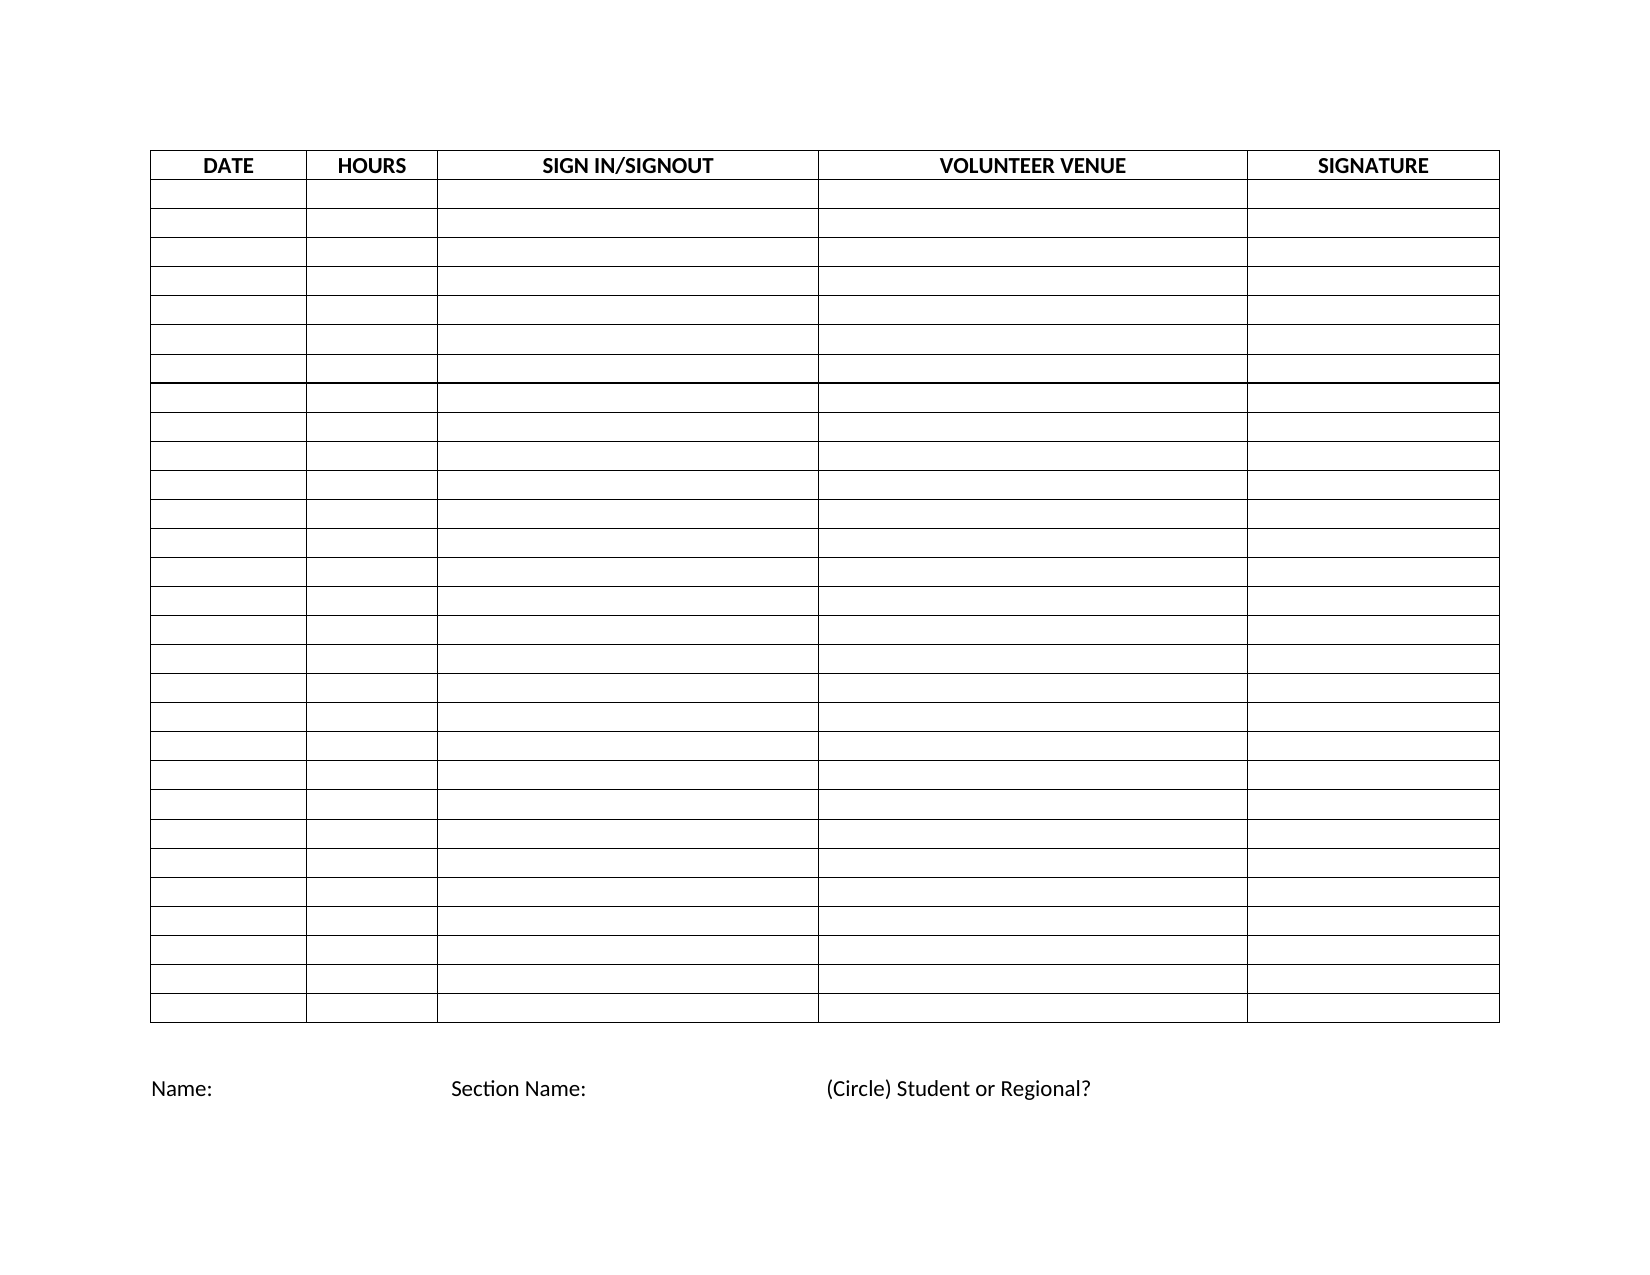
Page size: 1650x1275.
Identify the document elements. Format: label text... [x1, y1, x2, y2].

table_cell [438, 296, 818, 324]
table_cell [819, 413, 1247, 441]
table_cell [819, 325, 1247, 353]
table_cell [1248, 413, 1499, 441]
table_cell [819, 442, 1247, 470]
table_cell [819, 703, 1247, 731]
table_cell [438, 384, 818, 412]
table_cell [438, 209, 818, 237]
table_cell [819, 878, 1247, 906]
table_cell [151, 820, 306, 847]
table_cell [819, 587, 1247, 615]
table_cell [438, 732, 818, 760]
table_cell [819, 500, 1247, 528]
table_cell [151, 907, 306, 935]
table_cell [307, 500, 437, 528]
table_cell [819, 820, 1247, 847]
table_cell [307, 878, 437, 906]
table_cell [1248, 703, 1499, 731]
table_cell [151, 296, 306, 324]
table_cell [307, 558, 437, 586]
table_cell [307, 587, 437, 615]
table_cell [438, 180, 818, 208]
table_cell [307, 703, 437, 731]
table_cell [151, 413, 306, 441]
table_header SIGN IN/SIGNOUT [438, 151, 818, 179]
table_cell [1248, 616, 1499, 644]
table_cell [307, 325, 437, 353]
table_cell [151, 267, 306, 295]
table_cell [438, 645, 818, 673]
table_cell [438, 674, 818, 702]
table_cell [438, 442, 818, 470]
table_cell [151, 965, 306, 993]
table_cell [819, 267, 1247, 295]
table_cell [819, 238, 1247, 266]
table_cell [819, 645, 1247, 673]
table_cell [307, 965, 437, 993]
table_cell [819, 965, 1247, 993]
table_cell [438, 790, 818, 818]
table_cell [151, 703, 306, 731]
table_cell [1248, 238, 1499, 266]
table_cell [819, 616, 1247, 644]
table_cell [307, 645, 437, 673]
table_cell [1248, 878, 1499, 906]
table_cell [151, 645, 306, 673]
table_cell [1248, 325, 1499, 353]
table_cell [307, 471, 437, 499]
table_cell [151, 616, 306, 644]
table_cell [307, 238, 437, 266]
table_cell [307, 413, 437, 441]
table_cell [307, 296, 437, 324]
table_header HOURS [307, 151, 437, 179]
table_cell [1248, 790, 1499, 818]
table_cell [1248, 907, 1499, 935]
table_cell [819, 355, 1247, 382]
table_cell [438, 703, 818, 731]
table_cell [819, 384, 1247, 412]
table_cell [307, 384, 437, 412]
table_cell [819, 732, 1247, 760]
table_cell [438, 558, 818, 586]
table_cell [819, 907, 1247, 935]
table_cell [438, 238, 818, 266]
table_cell [307, 616, 437, 644]
table_cell [307, 907, 437, 935]
table_cell [151, 180, 306, 208]
table_cell [819, 761, 1247, 789]
table_header SIGNATURE [1248, 151, 1499, 179]
table_cell [819, 674, 1247, 702]
table_cell [1248, 355, 1499, 382]
table_header VOLUNTEER VENUE [819, 151, 1247, 179]
table_cell [1248, 965, 1499, 993]
table_cell [819, 529, 1247, 557]
table_cell [1248, 674, 1499, 702]
table_cell [1248, 209, 1499, 237]
table_cell [307, 820, 437, 847]
table_cell [307, 936, 437, 964]
table_cell [307, 732, 437, 760]
table_cell [438, 849, 818, 877]
table_cell [438, 878, 818, 906]
table_cell [151, 529, 306, 557]
table_cell [1248, 500, 1499, 528]
table_cell [307, 849, 437, 877]
table_cell [438, 413, 818, 441]
table_cell [307, 267, 437, 295]
table_cell [819, 849, 1247, 877]
table_cell [307, 180, 437, 208]
table_cell [307, 994, 437, 1022]
table_cell [1248, 645, 1499, 673]
table_cell [819, 180, 1247, 208]
table_cell [438, 616, 818, 644]
table_cell [1248, 180, 1499, 208]
table_cell [151, 471, 306, 499]
table_cell [307, 442, 437, 470]
table_cell [307, 790, 437, 818]
table_cell [307, 209, 437, 237]
table_cell [307, 529, 437, 557]
table_cell [1248, 471, 1499, 499]
table_cell [151, 384, 306, 412]
table_cell [151, 674, 306, 702]
table_cell [151, 994, 306, 1022]
table_cell [438, 587, 818, 615]
table_cell [151, 238, 306, 266]
table_cell [819, 994, 1247, 1022]
table_cell [307, 761, 437, 789]
table_cell [151, 558, 306, 586]
table_cell [151, 587, 306, 615]
table_cell [438, 820, 818, 847]
table_cell [1248, 936, 1499, 964]
table_cell [151, 500, 306, 528]
table_cell [151, 878, 306, 906]
table_cell [819, 790, 1247, 818]
table_cell [819, 209, 1247, 237]
table_cell [438, 355, 818, 382]
table_cell [151, 325, 306, 353]
table_cell [1248, 442, 1499, 470]
table_cell [1248, 587, 1499, 615]
table_cell [151, 732, 306, 760]
table_cell [1248, 994, 1499, 1022]
table_cell [307, 674, 437, 702]
table_cell [1248, 296, 1499, 324]
table_cell [1248, 732, 1499, 760]
table_cell [438, 325, 818, 353]
table_cell [1248, 267, 1499, 295]
table_cell [307, 355, 437, 382]
table_cell [438, 529, 818, 557]
table_cell [1248, 384, 1499, 412]
table_cell [1248, 849, 1499, 877]
table_cell [438, 500, 818, 528]
table_cell [151, 936, 306, 964]
table_cell [151, 790, 306, 818]
table_header DATE [151, 151, 306, 179]
table_cell [438, 907, 818, 935]
table_cell [1248, 529, 1499, 557]
table_cell [151, 209, 306, 237]
table_cell [1248, 761, 1499, 789]
table_cell [151, 442, 306, 470]
table_cell [438, 994, 818, 1022]
table_cell [151, 355, 306, 382]
table_cell [438, 965, 818, 993]
table_cell [1248, 558, 1499, 586]
table_cell [1248, 820, 1499, 847]
table_cell [819, 471, 1247, 499]
table_cell [438, 267, 818, 295]
table_cell [438, 936, 818, 964]
table_cell [151, 761, 306, 789]
table_cell [819, 558, 1247, 586]
table_cell [438, 471, 818, 499]
table_cell [151, 849, 306, 877]
table_cell [819, 296, 1247, 324]
table_cell [819, 936, 1247, 964]
table_cell [438, 761, 818, 789]
